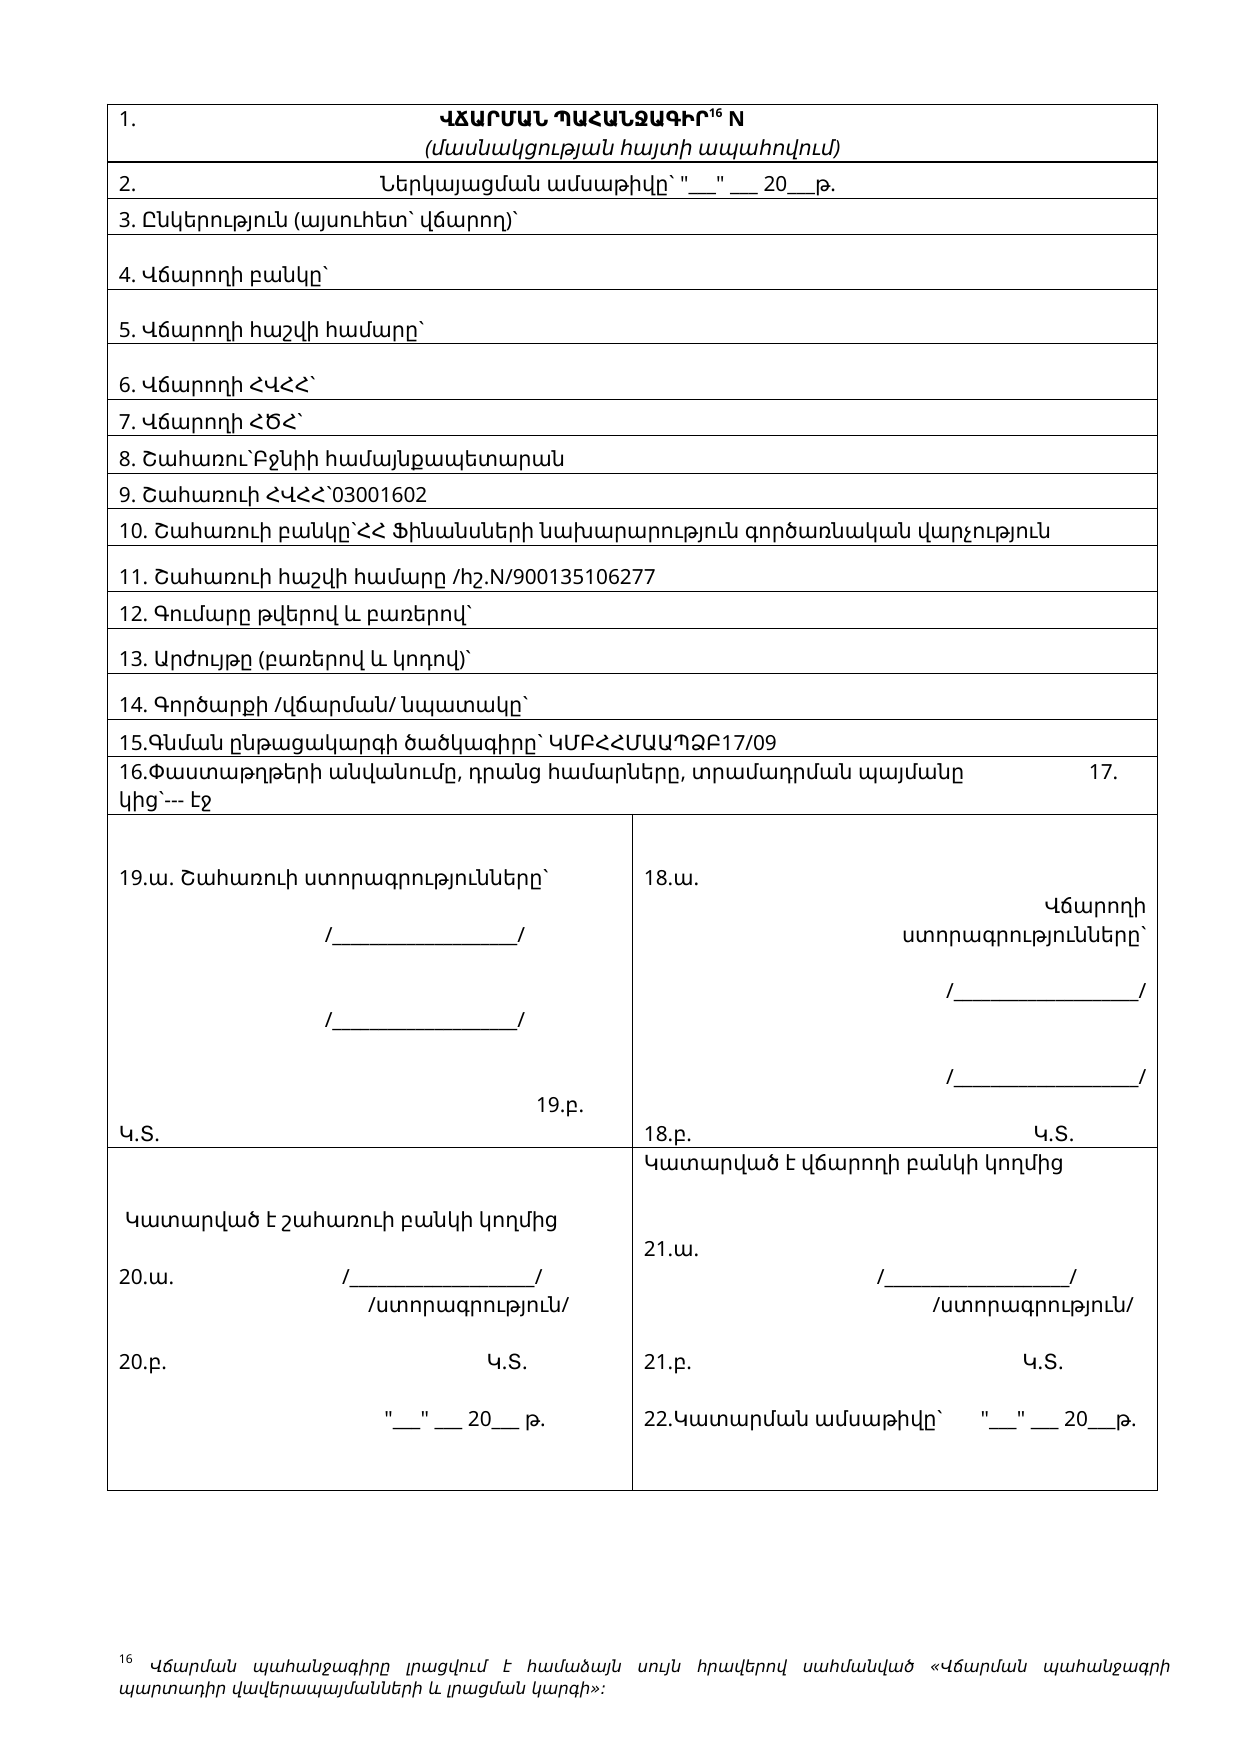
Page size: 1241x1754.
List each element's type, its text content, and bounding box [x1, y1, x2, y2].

table_cell Կատարված է վճարողի բանկի կողմից 21.ա. /____________________/ /ստորագրություն/ 21.բ. Կ.Տ. 22.Կատարման ամսաթիվը` "___" ___ 20___թ. [633, 1148, 1157, 1489]
table_header 1. ՎՃԱՐՄԱՆ ՊԱՀԱՆՋԱԳԻՐ N (մասնակցության հայտի ապահովում) [108, 105, 1157, 161]
table_cell 15.Գնման ընթացակարգի ծածկագիրը` ԿՄԲՀՀՄԱԱՊՁԲ17/09 [108, 720, 1157, 756]
table_cell 4. Վճարողի բանկը` [108, 235, 1157, 289]
table_cell 10. Շահառուի բանկը`ՀՀ Ֆինանսների նախարարություն գործառնական վարչություն [108, 509, 1157, 545]
table_cell 11. Շահառուի հաշվի համարը /հշ.N/900135106277 [108, 546, 1157, 591]
table_cell 2. Ներկայացման ամսաթիվը` "___" ___ 20___թ. [108, 163, 1157, 198]
table_cell 5. Վճարողի հաշվի համարը` [108, 290, 1157, 343]
table_cell 18.ա. Վճարողի ստորագրությունները` /____________________/ /____________________/ 18.բ. Կ.Տ. [633, 815, 1157, 1147]
table_cell 9. Շահառուի ՀՎՀՀ`03001602 [108, 474, 1157, 508]
table_cell 13. Արժույթը (բառերով և կոդով)` [108, 629, 1157, 673]
table_cell 16.Փաստաթղթերի անվանումը, դրանց համարները, տրամադրման պայմանը 17. կից`--- էջ [108, 757, 1157, 814]
table_cell 12. Գումարը թվերով և բառերով` [108, 592, 1157, 628]
table_cell 8. Շահառու`Բջնիի համայնքապետարան [108, 436, 1157, 473]
table_cell 7. Վճարողի ՀԾՀ` [108, 400, 1157, 435]
table_cell 19.ա. Շահառուի ստորագրությունները` /____________________/ /____________________/ 19.բ. Կ.Տ. [108, 815, 632, 1147]
table_cell 3. Ընկերություն (այսուհետ` վճարող)` [108, 199, 1157, 234]
table_cell Կատարված է շահառուի բանկի կողմից 20.ա. /____________________/ /ստորագրություն/ 20.բ. Կ.Տ. "___" ___ 20___ թ. [108, 1148, 632, 1489]
table_cell 14. Գործարքի /վճարման/ նպատակը` [108, 674, 1157, 719]
table_cell 6. Վճարողի ՀՎՀՀ` [108, 344, 1157, 399]
